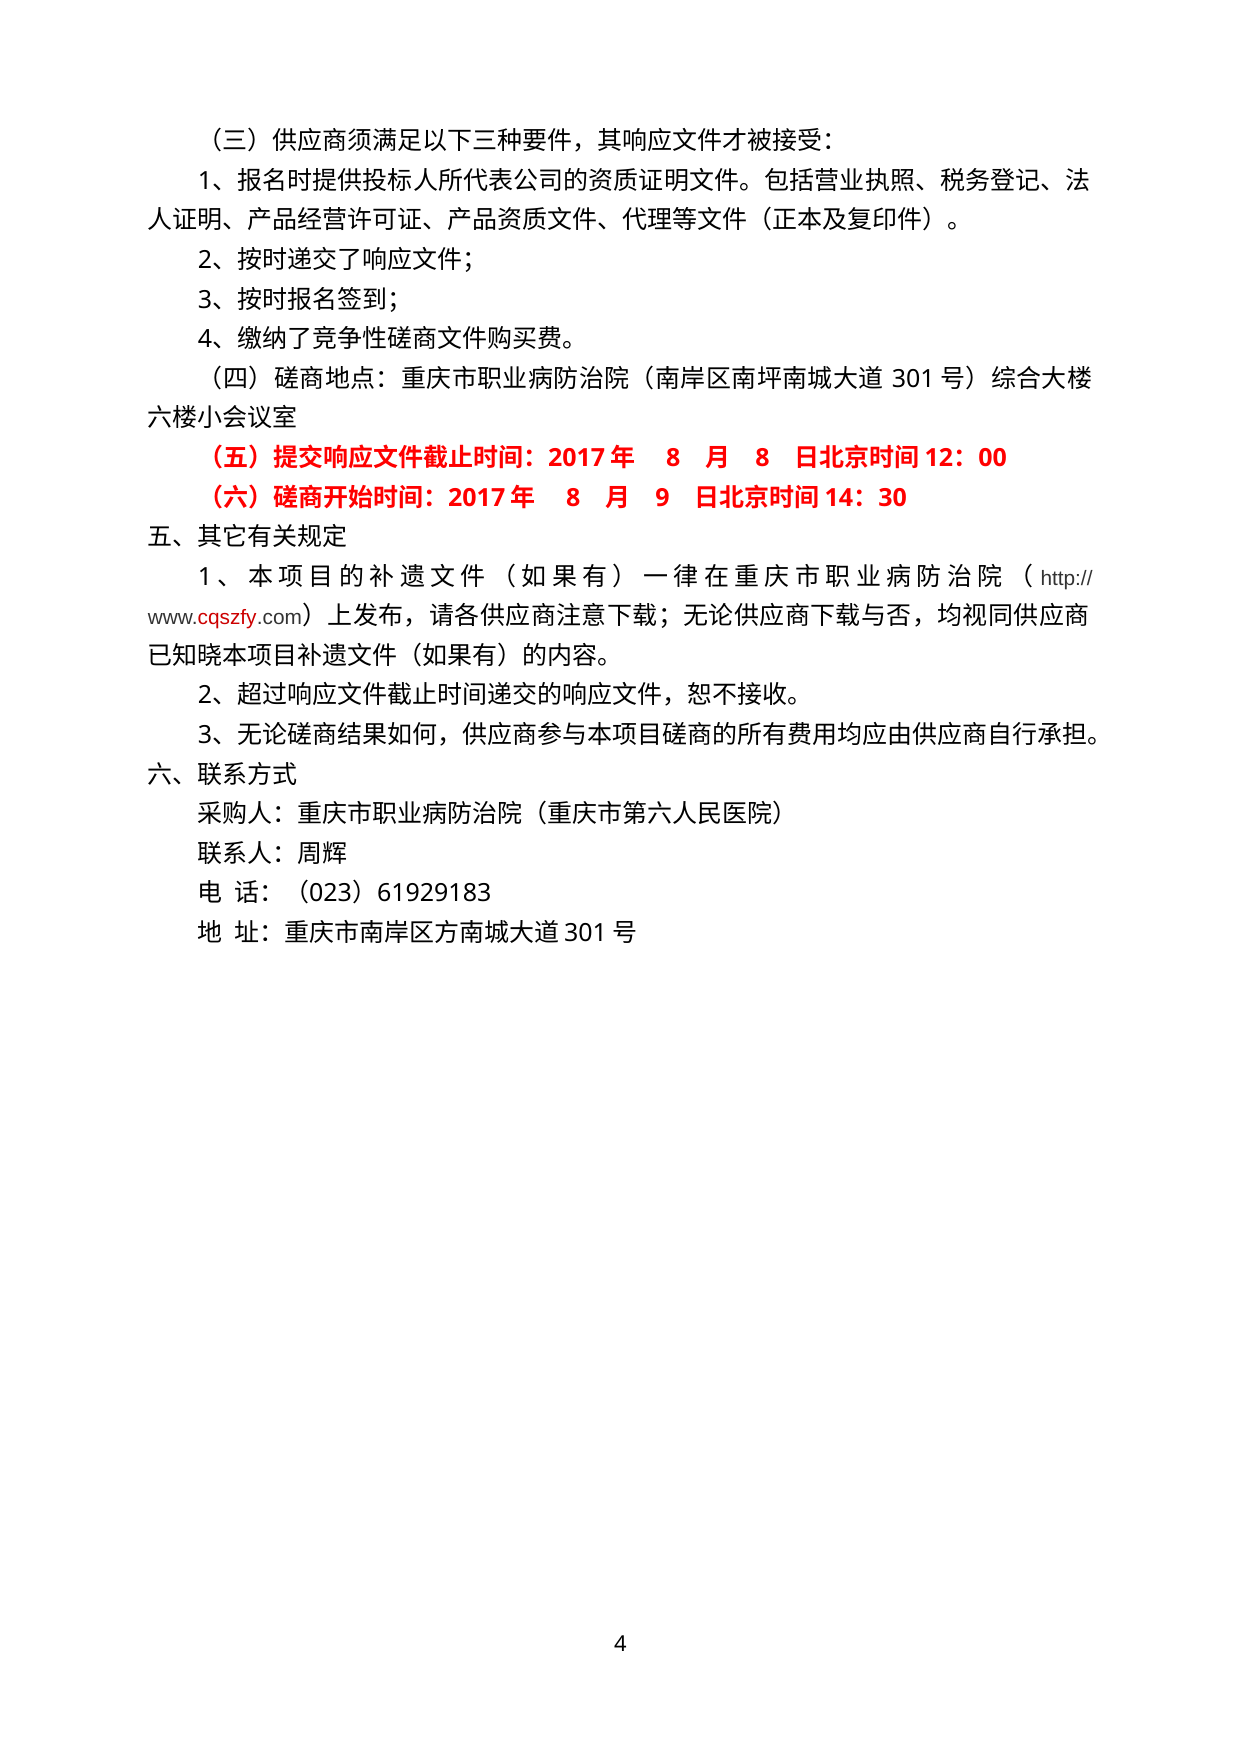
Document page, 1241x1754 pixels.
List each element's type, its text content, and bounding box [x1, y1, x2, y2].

text 3、按时报名签到； [148, 276, 1092, 316]
subtitle 六、联系方式 [148, 751, 1092, 791]
text （四）磋商地点：重庆市职业病防治院（南岸区南坪南城大道301号）综合大楼六楼小会议室 [148, 356, 1092, 435]
text 电 话：（023）61929183 [148, 870, 1092, 910]
text 3、无论磋商结果如何，供应商参与本项目磋商的所有费用均应由供应商自行承担。 [148, 712, 1092, 751]
text （五）提交响应文件截止时间：2017年 8 月 8 日北京时间12：00 [148, 435, 1092, 474]
text 2、按时递交了响应文件； [148, 237, 1092, 276]
text （三）供应商须满足以下三种要件，其响应文件才被接受： [148, 118, 1092, 158]
subtitle 五、其它有关规定 [148, 514, 1092, 553]
text 地 址：重庆市南岸区方南城大道301号 [148, 910, 1092, 949]
text 采购人：重庆市职业病防治院（重庆市第六人民医院） [148, 791, 1092, 831]
text 2、超过响应文件截止时间递交的响应文件，恕不接收。 [148, 672, 1092, 712]
text 1、报名时提供投标人所代表公司的资质证明文件。包括营业执照、税务登记、法人证明、产品经营许可证、产品资质文件、代理等文件（正本及复印件）。 [148, 158, 1092, 237]
text （六）磋商开始时间：2017年 8 月 9 日北京时间14：30 [148, 474, 1092, 514]
text 1、本项目的补遗文件（如果有）一律在重庆市职业病防治院（http://www.cqszfy.com）上发布，请各供应商注意下载；无论供应商下载与否，均视同供应商已知晓本项目补遗文件（如果有）的内容。 [148, 553, 1092, 672]
text 4、缴纳了竞争性磋商文件购买费。 [148, 316, 1092, 356]
text 联系人：周辉 [148, 831, 1092, 870]
